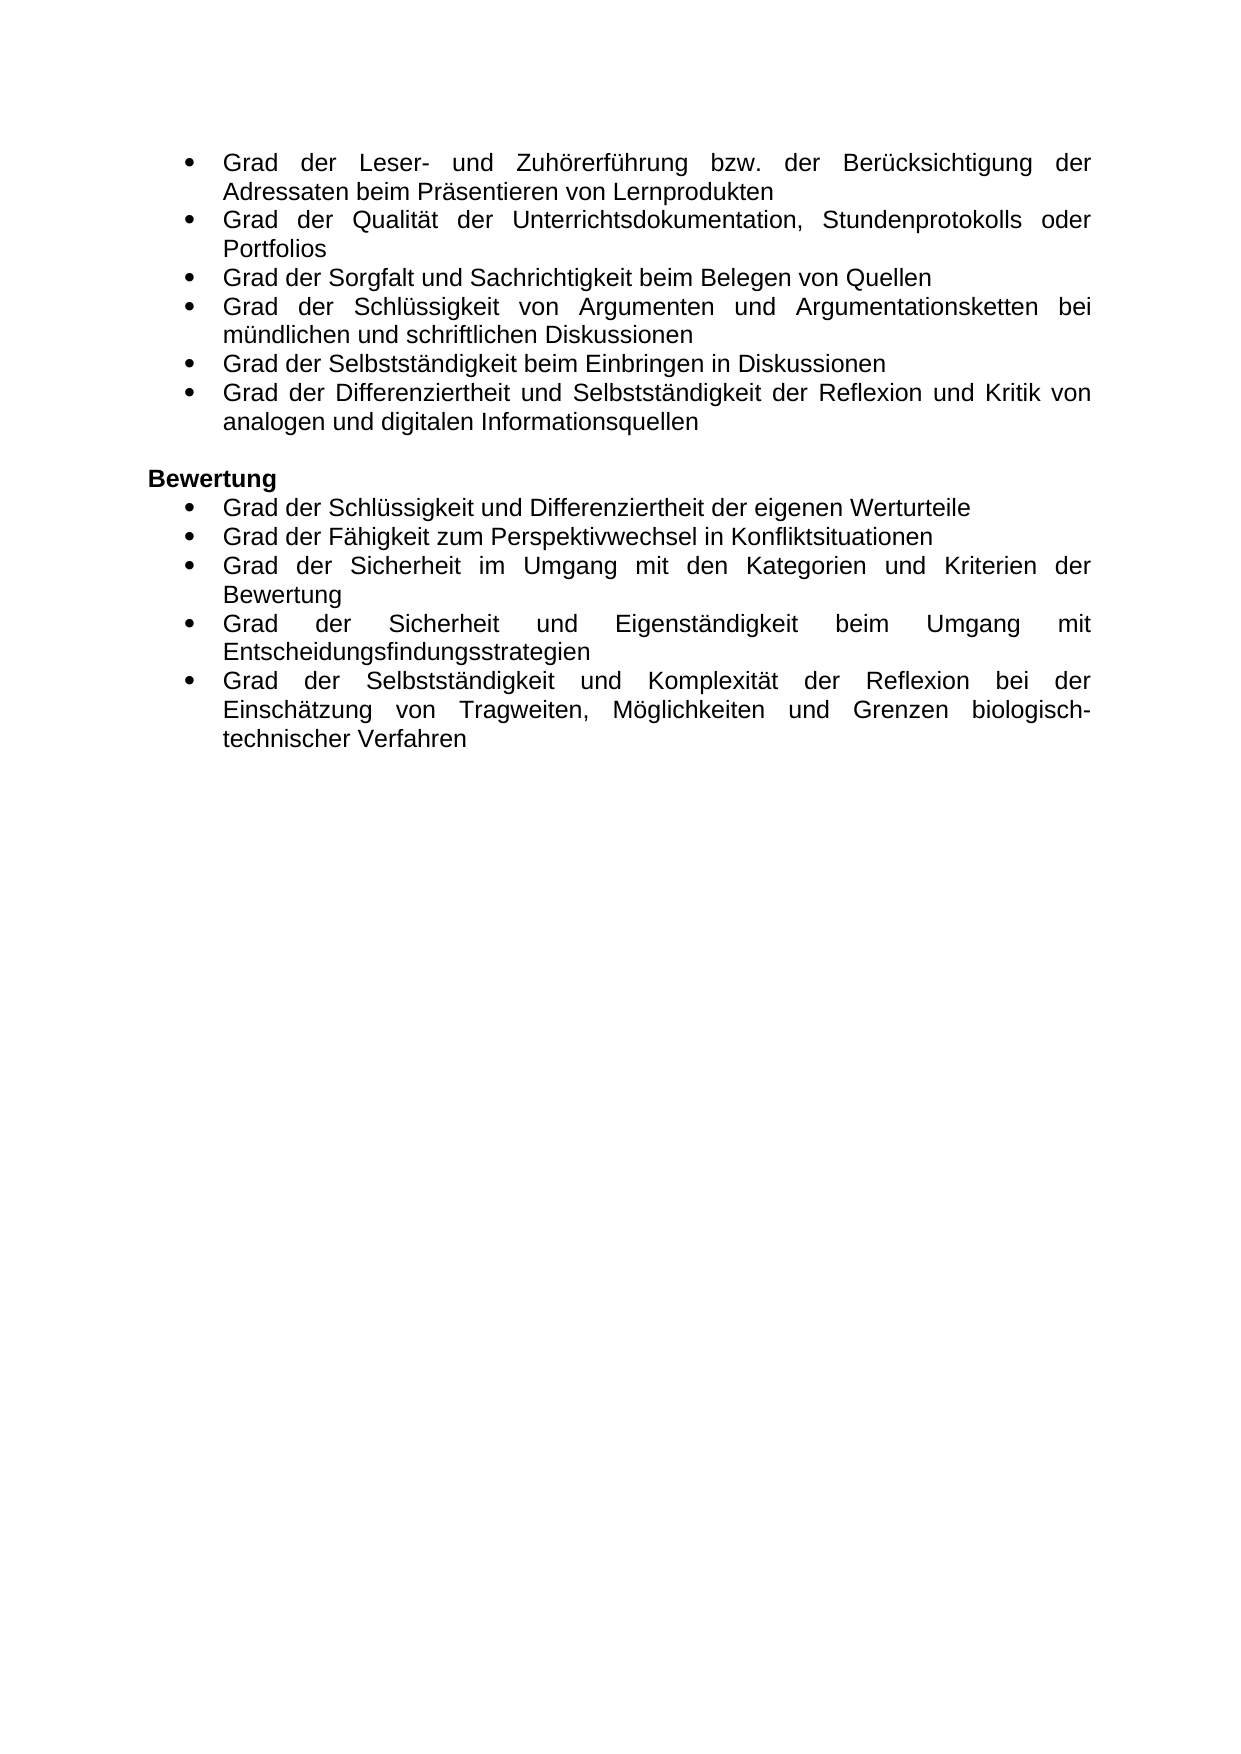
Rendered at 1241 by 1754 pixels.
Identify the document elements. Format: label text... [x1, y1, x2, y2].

list Grad der Fähigkeit zum Perspektivwechsel in Konfliktsituationen [185, 522, 1093, 551]
list Grad der Leser- und Zuhörerführung bzw. der Berücksichtigung der Adressaten beim Präsentieren von Lernprodukten [185, 148, 1093, 205]
list Grad der Differenziertheit und Selbstständigkeit der Reflexion und Kritik von analogen und digitalen Informationsquellen [185, 378, 1093, 436]
list Grad der Sicherheit und Eigenständigkeit beim Umgang mit Entscheidungsfindungsstrategien [185, 608, 1093, 666]
list Grad der Selbstständigkeit und Komplexität der Reflexion bei der Einschätzung von Tragweiten, Möglichkeiten und Grenzen biologisch-technischer Verfahren [185, 666, 1093, 752]
text Bewertung [148, 464, 1093, 493]
list Grad der Selbstständigkeit beim Einbringen in Diskussionen [185, 349, 1093, 378]
list Grad der Schlüssigkeit von Argumenten und Argumentationsketten bei mündlichen und schriftlichen Diskussionen [185, 292, 1093, 349]
list Grad der Schlüssigkeit und Differenziertheit der eigenen Werturteile [185, 493, 1093, 522]
list Grad der Qualität der Unterrichtsdokumentation, Stundenprotokolls oder Portfolios [185, 205, 1093, 263]
list Grad der Sicherheit im Umgang mit den Kategorien und Kriterien der Bewertung [185, 551, 1093, 608]
list Grad der Sorgfalt und Sachrichtigkeit beim Belegen von Quellen [185, 263, 1093, 292]
